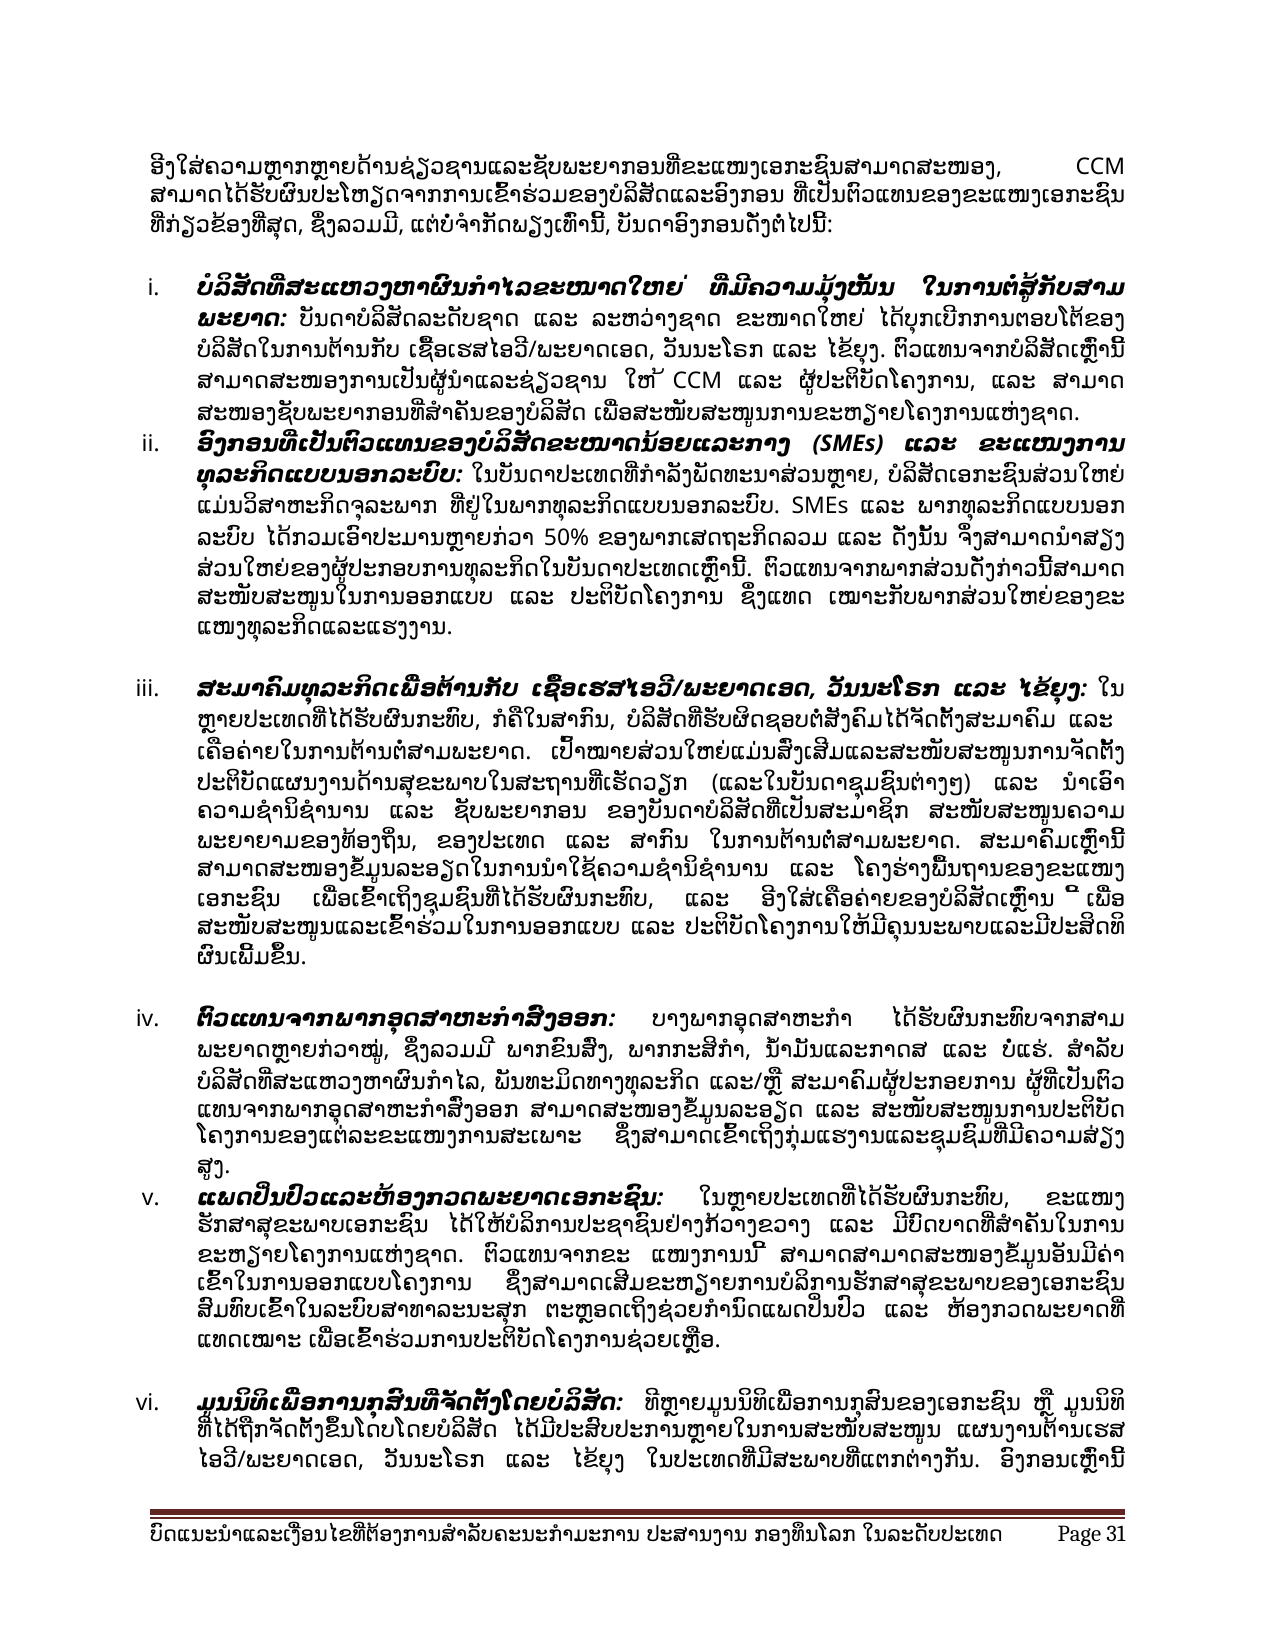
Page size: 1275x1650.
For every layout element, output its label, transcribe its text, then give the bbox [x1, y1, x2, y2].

list ບໍລິສັດ​ທີ່​ສະ​ແຫວ​ງຫາ​ຜົນ​ກຳ​ໄລ​ຂະໜາດ​ໃຫຍ່ ທີ່​ມີ​ຄວາມ​ມຸ້ງ​ໜັ້ນ ​ໃນ​ການ​ຕໍ່ສູ້​ກັບ​ສາມ​ພະຍາດ: ບັນດາ​ບໍລິສັດ​ລະດັບ​ຊາດ ​ແລະ ລະຫວ່າງ​ຊາດ ຂະໜາດ​ໃຫຍ່ ​ໄດ້​ບຸກ​ເບີກການ​ຕອບ​ໂຕ້​ຂອງ​ບໍລິສັດ​​ໃນການ​ຕ້ານ​ກັບ ເຊື້ອເຮສໄອວີ/ພະຍາດເອດ, ວັນນະໂຣກ ແລະ ໄຂ້ຍຸງ. ຕົວ​ແທນ​ຈາກ​ບໍລິສັດ​ເຫຼົ່າ​ນີ້​ສາມາດ​ສະໜອງ​ການ​ເປັນ​ຜູ້ນຳ​ແລະ​ຊ່ຽວຊານ ​ໃຫ້ CCM ​ແລະ ຜູ້​ປະຕິບັດ​ໂຄງການ, ​ແລະ ສາມາດ​ສະໜອງ​ຊັບພະຍາກອນທີ່​ສຳຄັນ​ຂອງ​ບໍລິສັດ ​ເພື່ອ​ສະໜັບສະໜູນ​ການ​ຂະ​ຫຽາຍ​ໂຄງການ​ແຫ່ງ​ຊາດ. [159, 270, 1125, 427]
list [159, 1385, 1125, 1474]
text ​ອີງ​ໃສ່​ຄວາມ​ຫຼາກ​ຫຼາຍ​ດ້ານ​ຊ່ຽວຊານ​ແລະ​ຊັບພະຍາກອນ​ທີ່​ຂະ​ແໜງ​ເອກະ​ຊົນ​ສາ​ມາດ​ສະໜອງ, CCM ສາມາດ​ໄດ້​ຮັບ​ຜົນ​ປະ​ໂຫຽດຈາກການ​ເຂົ້າ​ຮ່ວມຂອງ​ບໍລິສັດ​ແລະ​ອົງ​ກອນ ທີ່​ເປັນ​ຕົວ​ແທນ​ຂອງ​ຂະ​ແໜງ​ເອກະ​ຊົນ​ທີ່​ກ່ຽວຂ້ອງ​ທີ່​ສຸດ, ຊຶ່ງ​ລວມມີ, ​ແຕ່​ບໍ່​ຈຳກັດ​ພຽງ​ເທົ່າ​ນີ້, ບັນດາອົງ​ກອນ​ດັ່ງ​ຕໍ່​ໄປ​ນີ້: [150, 150, 1125, 239]
list ຕົວ​ແທນ​ຈາກ​ພາກ​ອຸດສາຫະກຳ​ສົ່ງ​ອອກ: ບາງພາກ​ອຸດສາຫະກຳ ​ໄດ້​ຮັບ​ຜົນ​ກະທົບ​ຈາກ​ສາມ​ພະຍາດ​ຫຼາຍ​ກ່ວາ​ໝູ່, ຊຶ່ງ​ລວມ​ມີ ພາກ​ຂົນ​ສົ່ງ, ພາກ​ກະສິກຳ, ນ້ຳມັນ​ແລະ​ກາດ​ສ ​ແລະ ບໍ່​ແຮ່. ສຳລັບບໍລິສັດທີ່ສະແຫວງຫາຜົນກຳໄລ, ພັນທະ​ມິດ​ທາງ​ທຸລະ​ກິດ ​ແລະ/​ຫຼື ສະມາຄົມ​ຜູ້​ປະ​ກອຍ​ການ ຜູ້​ທີ່​ເປັນ​ຕົວ​ແທນ​ຈາກ​ພາກ​ອຸດສາຫະກຳ​ສົ່ງ​ອອກ ສາມາດ​ສະໜອງ​ຂໍ້​ມູນ​ລະອຽດ ​ແລະ ສະໜັບສະໜູນການ​ປະຕິບັດໂຄງການຂອງແຕ່ລະຂະແໜງການສະເພາະ ຊຶ່ງສາມາດເຂົ້າເຖິງກຸ່ມແຮງານແລະຊຸມຊົມທີ່ມີຄວາມສ່ຽງສູງ. [159, 1002, 1125, 1180]
list ສະມາຄົມ​ທຸລະ​ກິດ​ເພື່ອ​ຕ້ານ​ກັບ​ ​ເຊື້ອ​ເຮ​ສ​ໄອ​ວີ/​ພະຍາດ​ເອດ, ວັນນະ​ໂຣກ ​ແລະ ​ໄຂ້ຍຸງ: ​ໃນ​ຫຼາຍ​ປະ​ເທດ​ທີ່​ໄດ້​ຮັບ​ຜົນ​ກະທົບ, ກໍ​ຄື​ໃນ​ສາກົນ, ບໍລິສັດ​ທີ່​ຮັບຜິດຊອບ​ຕໍ່​ສັງຄົມ​ໄດ້​ຈັດ​ຕັ້ງ​ສະມາຄົມ ​ແລະ ​ເຄືອ​ຄ່າ​ຍ​ໃນ​ການ​ຕ້ານ​ຕໍ່​ສາມ​ພະຍາດ. ​ເປົ້າ​ໝາຍ​ສ່ວນ​ໃຫຍ່​ແມ່ນ​ສົ່ງ​ເສີມ​ແລະ​ສະໜັບສະໜູນ​ການຈັດ​ຕັ້ງ​ປະຕິບັດ​​ແຜນ​ງານ​ດ້ານ​ສຸຂະພາບ​ໃນ​ສະຖານ​ທີ່​ເຮັດ​ວຽກ (​ແລະ​ໃນ​ບັນດາ​ຊຸມ​ຊົນ​ຕ່າງໆ) ​ແລະ ນຳ​ເອົາ​ຄວາມ​ຊຳນິ​ຊຳນານ ​ແລະ​ ຊັບ​ພະຍາກອນ ຂອງ​ບັນດາ​ບໍລິສັດ​ທີ່​ເປັນ​ສະມາຊິກ ສະໜັບ​ສະ​ໜູນ​ຄວາມ​ພະຍາຍາມ​ຂອງ​ທ້ອງ​ຖິ່ນ, ຂອງ​ປະ​ເທດ ​ແລະ ສາກົນ ​ໃນ​ການ​ຕ້ານ​ຕໍ່​ສາມ​ພະຍາດ. ສະມາຄົມ​ເຫຼົ່າ​ນີ້​ສາມາດ​ສະໜອງ​ຂໍ້​ມູນ​ລະອຽດ​ໃນ​ການ​ນຳ​ໃຊ້​ຄວາມ​ຊຳນິ​ຊຳນານ ​ແລະ ​ໂຄງ​ຮ່າງ​ພື້ນຖານ​ຂອງ​ຂະ​ແໜງ​ເອກະ​ຊົນ ​ເພື່ອ​ເຂົ້າ​ເຖິງ​ຊຸມ​ຊົນ​ທີ່​ໄດ້​ຮັບ​ຜົນ​ກະທົບ, ​ແລະ ອີງ​ໃສ່​ເຄືອ​ຄ່າ​ຍຂອງ​ບໍລິສັດ​ເຫຼົ່າ​ນີ້ ​ເພື່ອສະໜັບສະໜູນ​ແລະ​ເຂົ້າ​ຮ່ວມ​ໃນ​ການອອກແບບ ແລະ ປະຕິບັດໂຄງການ​ໃຫ້​ມີ​ຄຸນ​ນະພາ​ບ​ແລະ​ມີ​ປະສິດທິ​ຜົນ​ເພີ້​ມຂຶ້ນ. [159, 672, 1125, 971]
list ອົງ​ກອນ​ທີ່​ເປັນ​ຕົວ​ແທນ​ຂອງ​ບໍລິສັດ​ຂະໜາດ​ນ້ອຍ​ແລະ​ກາງ (SMEs) ​ແລະ ຂະ​ແໜງ​ການ​ທຸລະ​ກິດ​ແບບນອກ​ລະບົບ: ​ໃນ​ບັນດາ​ປະ​ເທ​ດທີ່​ກຳລັງ​ພັ​ດທະ​ນາ​ສ່ວນ​ຫຼາຍ, ບໍລິສັດ​ເອກະ​ຊົນ​ສ່ວນ​ໃ​ຫຍ່​ແມ່ນ​ວິ​ສາ​ຫະກິດ​ຈຸ​ລະ​ພາກ ທີ່ຢູ່​ໃນ​ພາກ​ທຸລະ​ກິດ​​ແບບນອກ​ລະບົບ. SMEs ​ແລະ ພາກ​ທຸລະ​ກິດ​ແບບ​ນອກ​ລະບົບ ​ໄດ້​ກວມ​ເອົາ​ປະມານ​ຫຼາຍ​ກ່ວາ 50% ຂອງ​ພາກ​ເສດຖະກິດ​ລວມ ​ແລະ ດັ່ງ​ນັ້ນ ຈຶ່ງ​ສາມາດ​ນຳ​ສຽງ​ສ່ວນ​ໃຫຍ່​ຂອງ​ຜູ້​ປະກອບ​ການ​ທຸລະ​ກິດ​ໃນ​ບັນດາ​ປະ​ເທດ​​ເຫຼົ່ານີ້. ຕົວ​ແທນ​ຈາກ​ພາກສ່ວນ​ດັ່ງກ່າວ​ນີ້​ສາມາດ​ສະ​ໜັບ​ສະ​ໜູນ​ໃນ​ການ​ອອກ​ແບບ​​ ແລະ ປະຕິບັດ​ໂຄງການ ຊຶ່ງ​ແທດ​ ເໝາະ​ກັບພາກສ່ວນ​ໃຫຍ່​ຂອງ​ຂະ​ແໜງ​ທຸລະ​ກິດ​ແລະ​ແຮງ​ງານ. [159, 427, 1125, 641]
list ​ແພດ​ປິ່ນປົວ​ແລະ​ຫ້ອງ​ກວດ​ພະຍາດ​ເອກະ​ຊົນ: ໃນຫຼາຍປະເທດທີ່ໄດ້ຮັບຜົນກະທົບ, ຂະແໜງຮັກສາສຸຂະພາບເອກະຊົນ ໄດ້ໃຫ້ບໍລິການປະຊາຊົນຢ່າງກ້ວາງຂວາງ ແລະ ມີບົດບາດທີ່ສຳຄັນໃນການຂະຫຽາຍໂຄງການແຫ່ງຊາດ. ຕົວແທນຈາກຂະ ແໜງການນີ້ ສາມາດສາມາດສະໜອງຂໍ້ມູນອັນມີຄ່າ ເຂົ້າໃນການອອກແບບໂຄງການ ຊຶ່ງສາມາດເສີມຂະຫຽາຍການບໍລິການຮັກສາສຸຂະພາບຂອງເອກະຊົນ ສົມທົບເຂົ້າໃນລະບົບສາທາລະນະສຸກ ຕະຫຼອດເຖິງຊ່ວຍກຳນົດແພດປິ່ນປົວ ແລະ ຫ້ອງກວດພະຍາດທີ່ແທດເໝາະ ເພື່ອເຂົ້າຮ່ວມການປະຕິບັດໂຄງການຊ່ວຍເຫຼືອ. [159, 1180, 1125, 1354]
